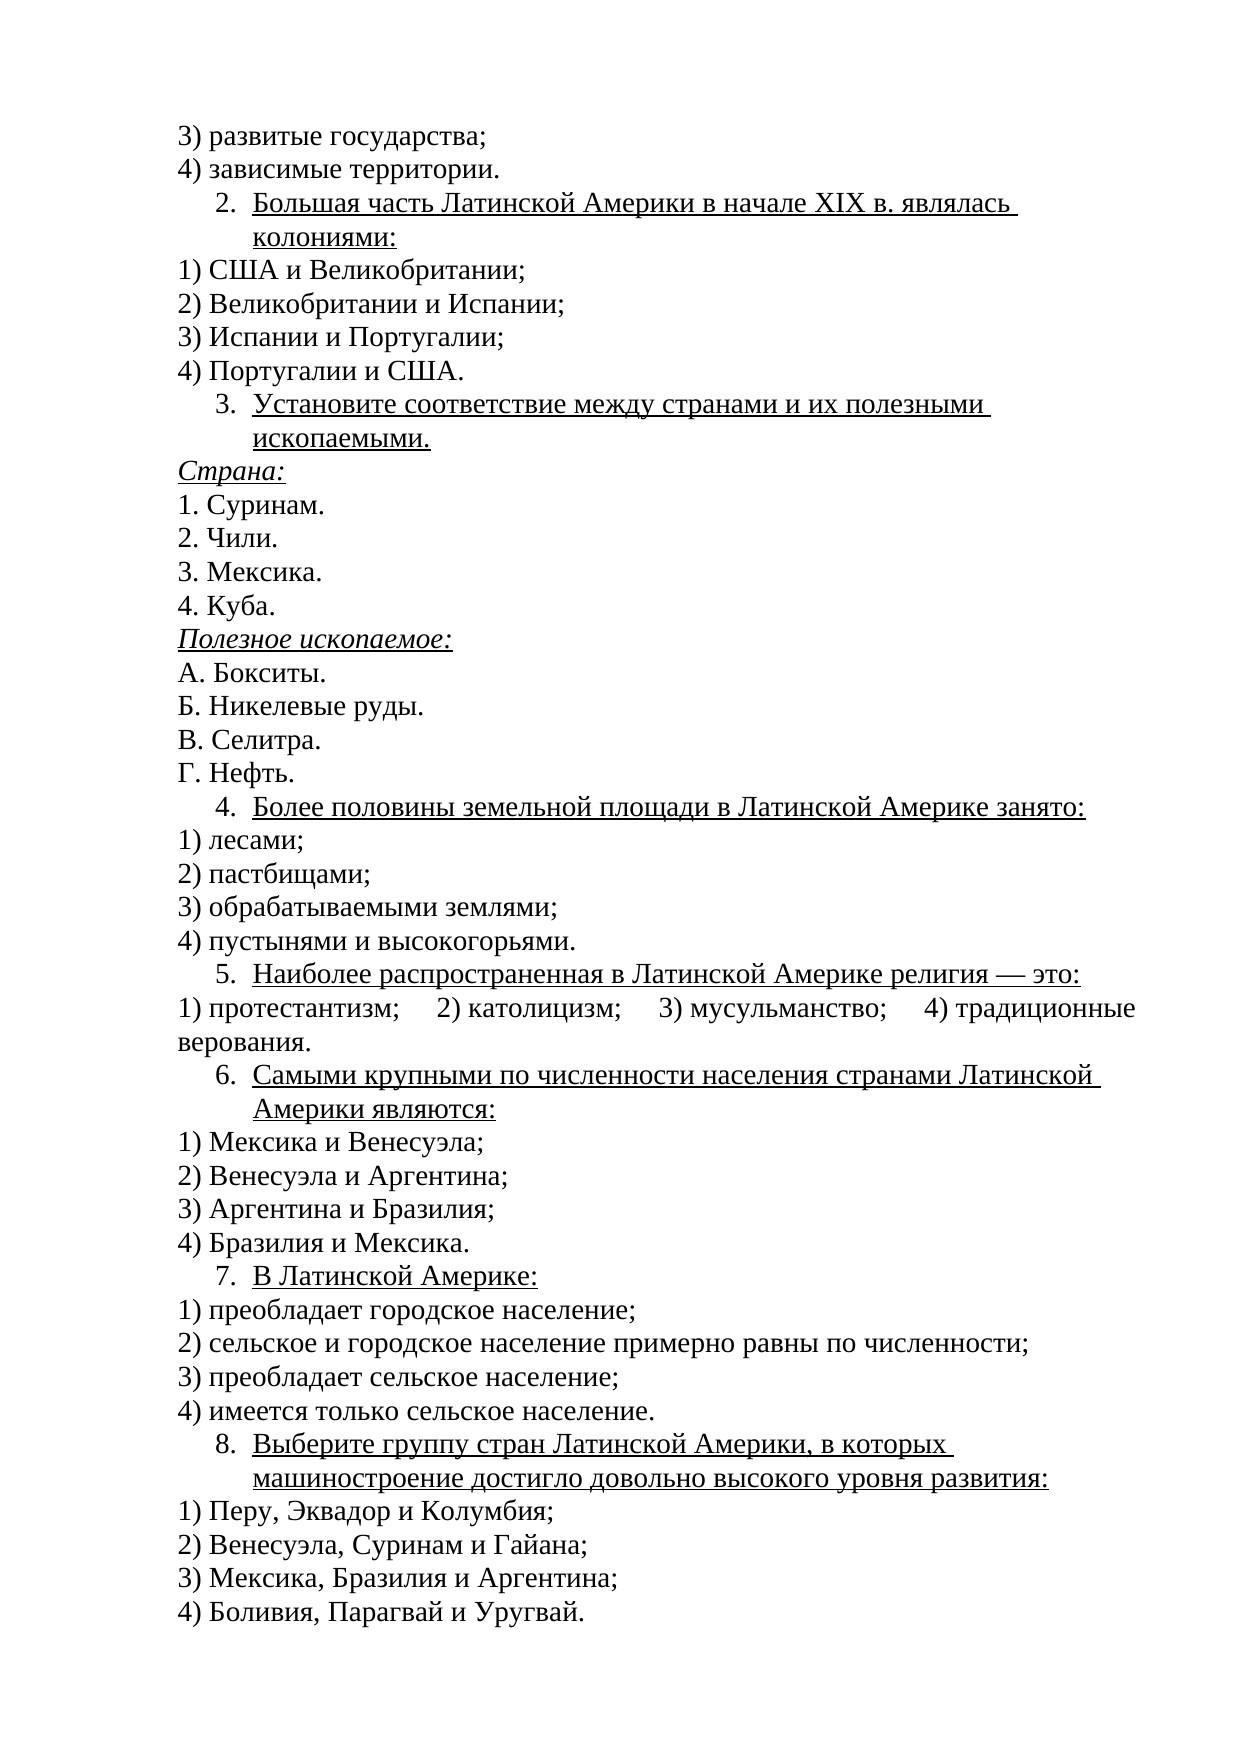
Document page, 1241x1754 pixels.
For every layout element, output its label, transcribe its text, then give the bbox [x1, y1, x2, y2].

list В Латинской Америке: [215, 1258, 1152, 1292]
text 2) Великобритании и Испании; [177, 286, 1152, 319]
text 4) Бразилия и Мексика. [177, 1225, 1152, 1258]
list Большая часть Латинской Америки в начале XIX в. являлась колониями: [215, 185, 1152, 252]
list Более половины земельной площади в Латинской Америке занято: [215, 789, 1152, 822]
text 3) преобладает сельское население; [177, 1359, 1152, 1393]
text Полезное ископаемое: [177, 621, 1152, 655]
text 1) протестантизм; 2) католицизм; 3) мусульманство; 4) традиционные верования. [177, 990, 1152, 1057]
list Установите соответствие между странами и их полезными ископаемыми. [215, 386, 1152, 453]
text 3) Аргентина и Бразилия; [177, 1191, 1152, 1225]
text 2) пастбищами; [177, 856, 1152, 889]
text 1) лесами; [177, 822, 1152, 856]
text 4) Португалии и США. [177, 353, 1152, 386]
text 2) Венесуэла, Суринам и Гайана; [177, 1527, 1152, 1560]
text 4. Куба. [177, 588, 1152, 621]
text 2. Чили. [177, 521, 1152, 554]
text 1) преобладает городское население; [177, 1292, 1152, 1326]
list Наиболее распространенная в Латинской Америке религия — это: [215, 957, 1152, 990]
text Г. Нефть. [177, 755, 1152, 789]
text 1) Мексика и Венесуэла; [177, 1124, 1152, 1158]
text 3) обрабатываемыми землями; [177, 889, 1152, 923]
text Б. Никелевые руды. [177, 688, 1152, 722]
text 3. Мексика. [177, 554, 1152, 588]
list Выберите группу стран Латинской Америки, в которых машиностроение достигло довольно высокого уровня развития: [215, 1426, 1152, 1493]
text 3) Испании и Португалии; [177, 319, 1152, 353]
text 1. Суринам. [177, 487, 1152, 521]
text В. Селитра. [177, 722, 1152, 755]
text 4) пустынями и высокогорьями. [177, 923, 1152, 957]
text 3) Мексика, Бразилия и Аргентина; [177, 1560, 1152, 1594]
text 2) сельское и городское население примерно равны по численности; [177, 1326, 1152, 1359]
text Страна: [177, 453, 1152, 487]
text 1) Перу, Эквадор и Колумбия; [177, 1493, 1152, 1527]
text 2) Венесуэла и Аргентина; [177, 1158, 1152, 1191]
text 4) зависимые территории. [177, 152, 1152, 185]
text А. Бокситы. [177, 655, 1152, 688]
text 3) развитые государства; [177, 118, 1152, 152]
text 4) Боливия, Парагвай и Уругвай. [177, 1594, 1152, 1627]
list Самыми крупными по численности населения странами Латинской Америки являются: [215, 1057, 1152, 1124]
text 1) США и Великобритании; [177, 252, 1152, 286]
text 4) имеется только сельское население. [177, 1393, 1152, 1426]
